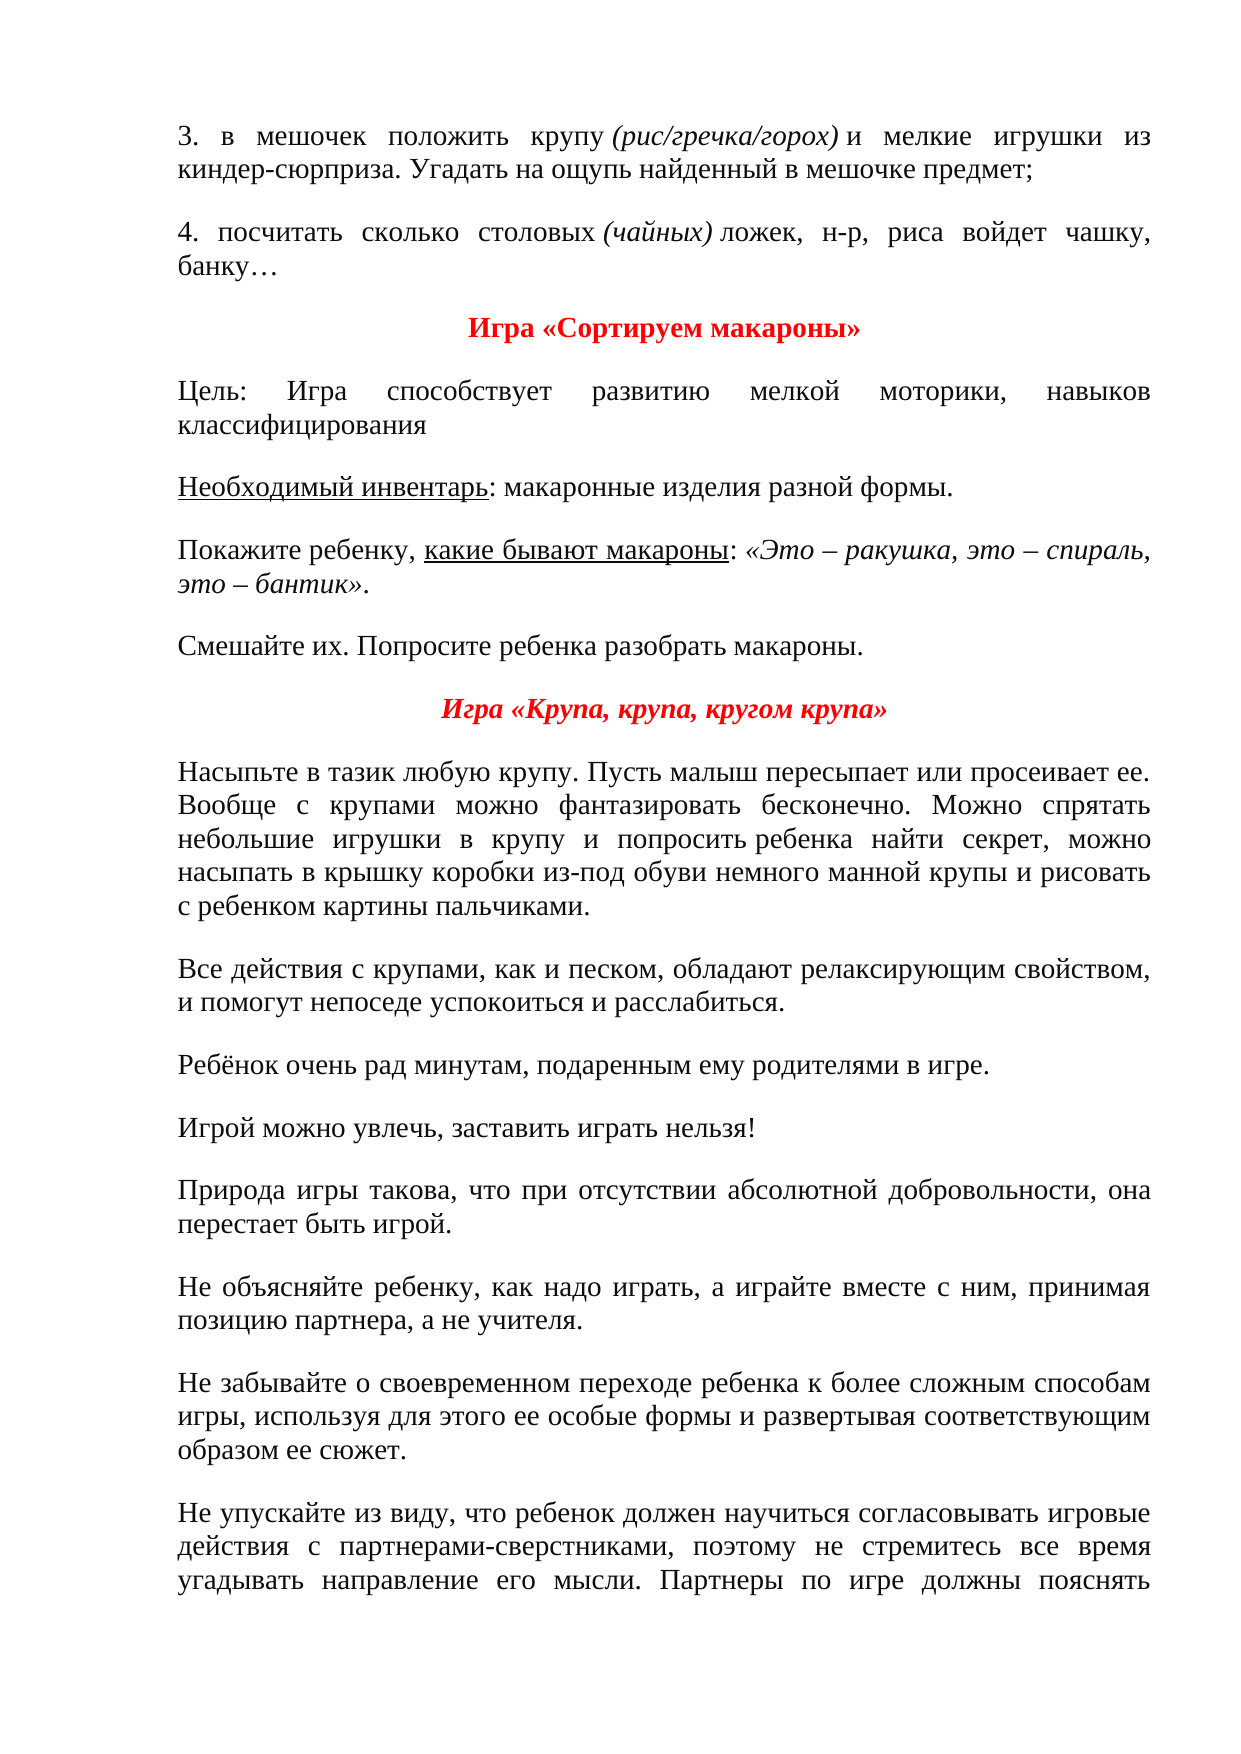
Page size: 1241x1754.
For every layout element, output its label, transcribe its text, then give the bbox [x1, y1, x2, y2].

text Игрой можно увлечь, заставить играть нельзя! [177, 1110, 1152, 1143]
text Насыпьте в тазик любую крупу. Пусть малыш пересыпает или просеивает ее. Вообще с крупами можно фантазировать бесконечно. Можно спрятать небольшие игрушки в крупу и попросить ребенка найти секрет, можно насыпать в крышку коробки из-под обуви немного манной крупы и рисовать с ребенком картины пальчиками. [177, 754, 1152, 922]
text Природа игры такова, что при отсутствии абсолютной добровольности, она перестает быть игрой. [177, 1172, 1152, 1239]
text Не объясняйте ребенку, как надо играть, а играйте вместе с ним, принимая позицию партнера, а не учителя. [177, 1269, 1152, 1336]
text Игра «Крупа, крупа, кругом крупа» [177, 691, 1152, 725]
text Не забывайте о своевременном переходе ребенка к более сложным способам игры, используя для этого ее особые формы и развертывая соответствующим образом ее сюжет. [177, 1365, 1152, 1466]
text Смешайте их. Попросите ребенка разобрать макароны. [177, 628, 1152, 662]
text Необходимый инвентарь: макаронные изделия разной формы. [177, 469, 1152, 503]
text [177, 1495, 1152, 1595]
text Покажите ребенку, какие бывают макароны: «Это – ракушка, это – спираль, это – бантик». [177, 532, 1152, 599]
text Ребёнок очень рад минутам, подаренным ему родителями в игре. [177, 1047, 1152, 1081]
text 4. посчитать сколько столовых (чайных) ложек, н-р, риса войдет чашку, банку… [177, 214, 1152, 281]
text 3. в мешочек положить крупу (рис/гречка/горох) и мелкие игрушки из киндер-сюрприза. Угадать на ощупь найденный в мешочке предмет; [177, 118, 1152, 185]
text Игра «Сортируем макароны» [177, 311, 1152, 344]
text Все действия с крупами, как и песком, обладают релаксирующим свойством, и помогут непоседе успокоиться и расслабиться. [177, 951, 1152, 1018]
text Цель: Игра способствует развитию мелкой моторики, навыков классифицирования [177, 373, 1152, 440]
